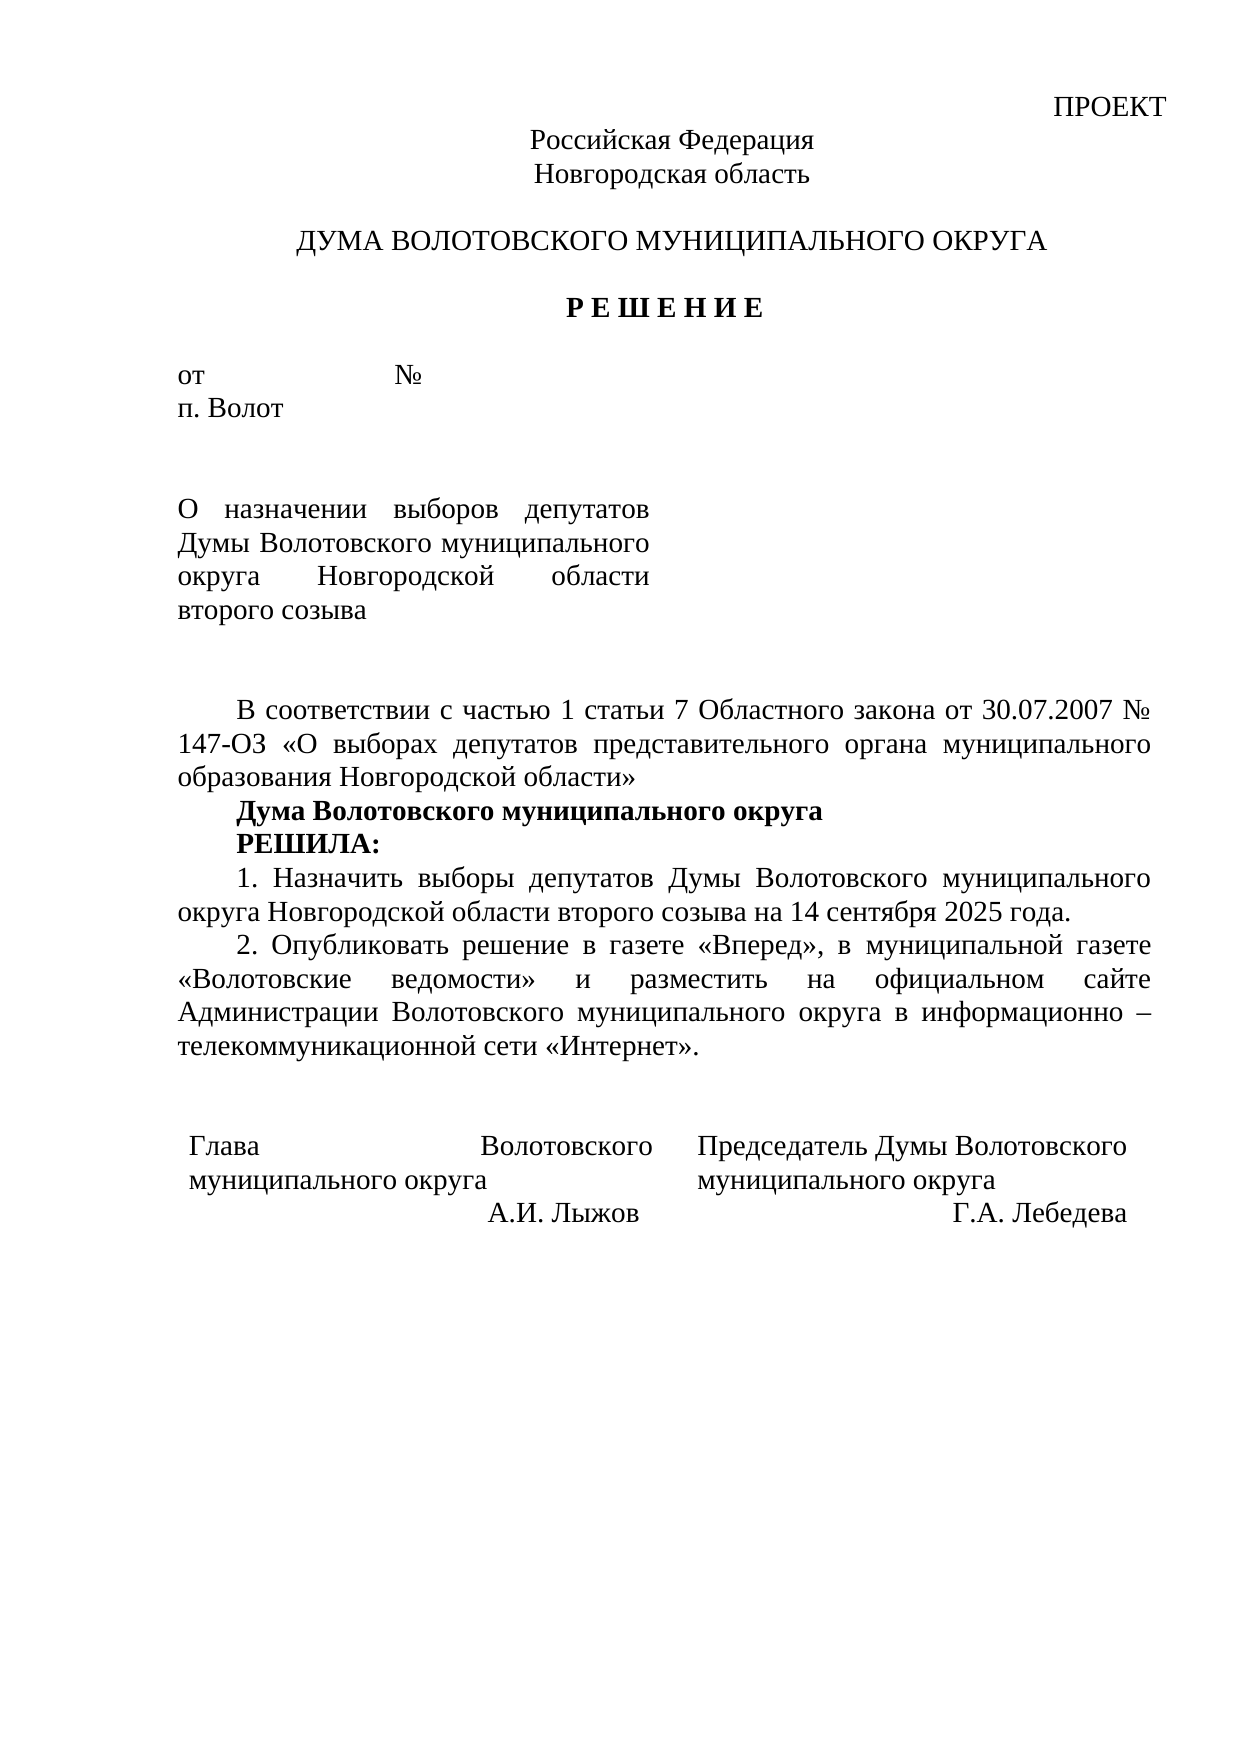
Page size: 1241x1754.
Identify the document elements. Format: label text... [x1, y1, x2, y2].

text п. Волот [177, 391, 1152, 424]
table_header Председатель Думы Волотовского муниципального округа Г.А. Лебедева [664, 1129, 1151, 1229]
text ПРОЕКТ [177, 89, 1166, 122]
text В соответствии с частью 1 статьи 7 Областного закона от 30.07.2007 № 147-ОЗ «О выборах депутатов представительного органа муниципального образования Новгородской области» [177, 692, 1152, 793]
text РЕШИЛА: [177, 827, 1152, 860]
list 1. Назначить выборы депутатов Думы Волотовского муниципального округа Новгородской области второго созыва на 14 сентября 2025 года. [177, 860, 1152, 927]
text Дума Волотовского муниципального округа [177, 793, 1152, 827]
table_header Глава Волотовского муниципального округа А.И. Лыжов [177, 1129, 664, 1229]
text от № [177, 357, 1152, 391]
text ДУМА ВОЛОТОВСКОГО МУНИЦИПАЛЬНОГО ОКРУГА [177, 223, 1166, 256]
text О назначении выборов депутатов Думы Волотовского муниципального округа Новгородской области второго созыва [177, 491, 650, 625]
text 2. Опубликовать решение в газете «Вперед», в муниципальной газете «Волотовские ведомости» и разместить на официальном сайте Администрации Волотовского муниципального округа в информационно – телекоммуникационной сети «Интернет». [177, 927, 1152, 1061]
text Р Е Ш Е Н И Е [177, 290, 1152, 323]
text Российская Федерация [177, 122, 1166, 156]
text Новгородская область [177, 156, 1166, 189]
